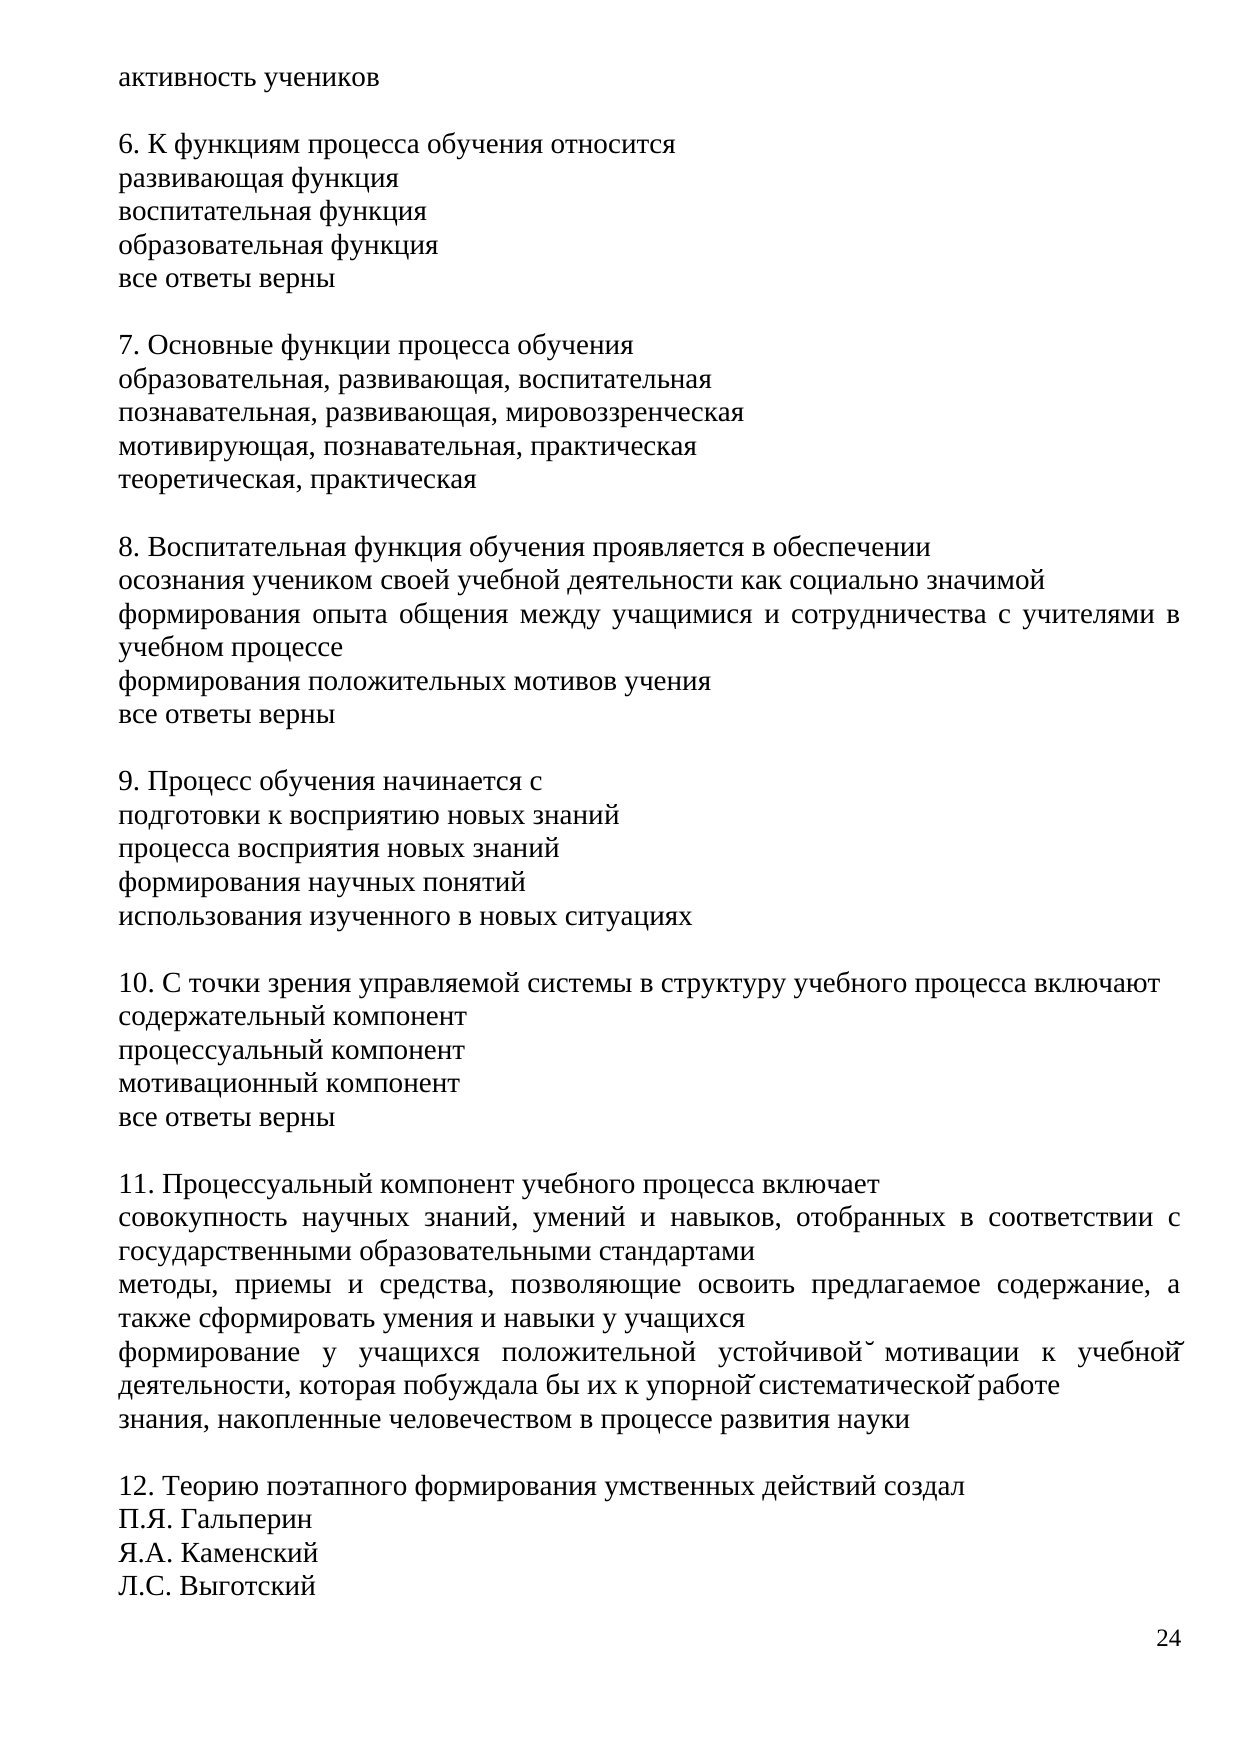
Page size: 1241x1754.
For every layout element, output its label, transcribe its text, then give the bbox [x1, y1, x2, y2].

text подготовки к восприятию новых знаний [118, 797, 1181, 831]
text 8. Воспитательная функция обучения проявляется в обеспечении [118, 529, 1181, 562]
text знания, накопленные человечеством в процессе развития науки [118, 1401, 1181, 1434]
text активность учеников [118, 59, 1181, 93]
text все ответы верны [118, 1099, 1181, 1132]
text формирования положительных мотивов учения [118, 663, 1181, 696]
text 6. К функциям процесса обучения относится [118, 126, 1181, 160]
text познавательная, развивающая, мировоззренческая [118, 394, 1181, 428]
text 10. C точки зрения управляемой системы в структуру учебного процесса включают [118, 965, 1181, 998]
text формирование у учащихся положительной устойчивой̆ мотивации к учебной̆ деятельности, которая побуждала бы их к упорной̆ систематической̆ работе [118, 1334, 1181, 1401]
text теоретическая, практическая [118, 462, 1181, 495]
text совокупность научных знаний, умений и навыков, отобранных в соответствии с государственными образовательными стандартами [118, 1199, 1181, 1267]
text П.Я. Гальперин [118, 1501, 1181, 1535]
text процесса восприятия новых знаний [118, 831, 1181, 864]
text формирования опыта общения между учащимися и сотрудничества с учителями в учебном процессе [118, 596, 1181, 663]
text 9. Процесс обучения начинается с [118, 763, 1181, 797]
text мотивационный компонент [118, 1065, 1181, 1099]
text мотивирующая, познавательная, практическая [118, 428, 1181, 462]
text 7. Основные функции процесса обучения [118, 327, 1181, 361]
text процессуальный компонент [118, 1032, 1181, 1065]
text 11. Процессуальный компонент учебного процесса включает [118, 1166, 1181, 1199]
text Я.А. Каменский [118, 1535, 1181, 1568]
text осознания учеником своей учебной деятельности как социально значимой [118, 562, 1181, 596]
text формирования научных понятий [118, 864, 1181, 898]
text образовательная, развивающая, воспитательная [118, 361, 1181, 394]
text развивающая функция [118, 160, 1181, 193]
text все ответы верны [118, 696, 1181, 730]
text все ответы верны [118, 260, 1181, 294]
text 12. Теорию поэтапного формирования умственных действий создал [118, 1468, 1181, 1501]
text методы, приемы и средства, позволяющие освоить предлагаемое содержание, а также сформировать умения и навыки у учащихся [118, 1267, 1181, 1334]
text содержательный компонент [118, 998, 1181, 1032]
text образовательная функция [118, 227, 1181, 260]
text Л.С. Выготский [118, 1568, 1181, 1602]
text воспитательная функция [118, 193, 1181, 227]
text использования изученного в новых ситуациях [118, 898, 1181, 931]
